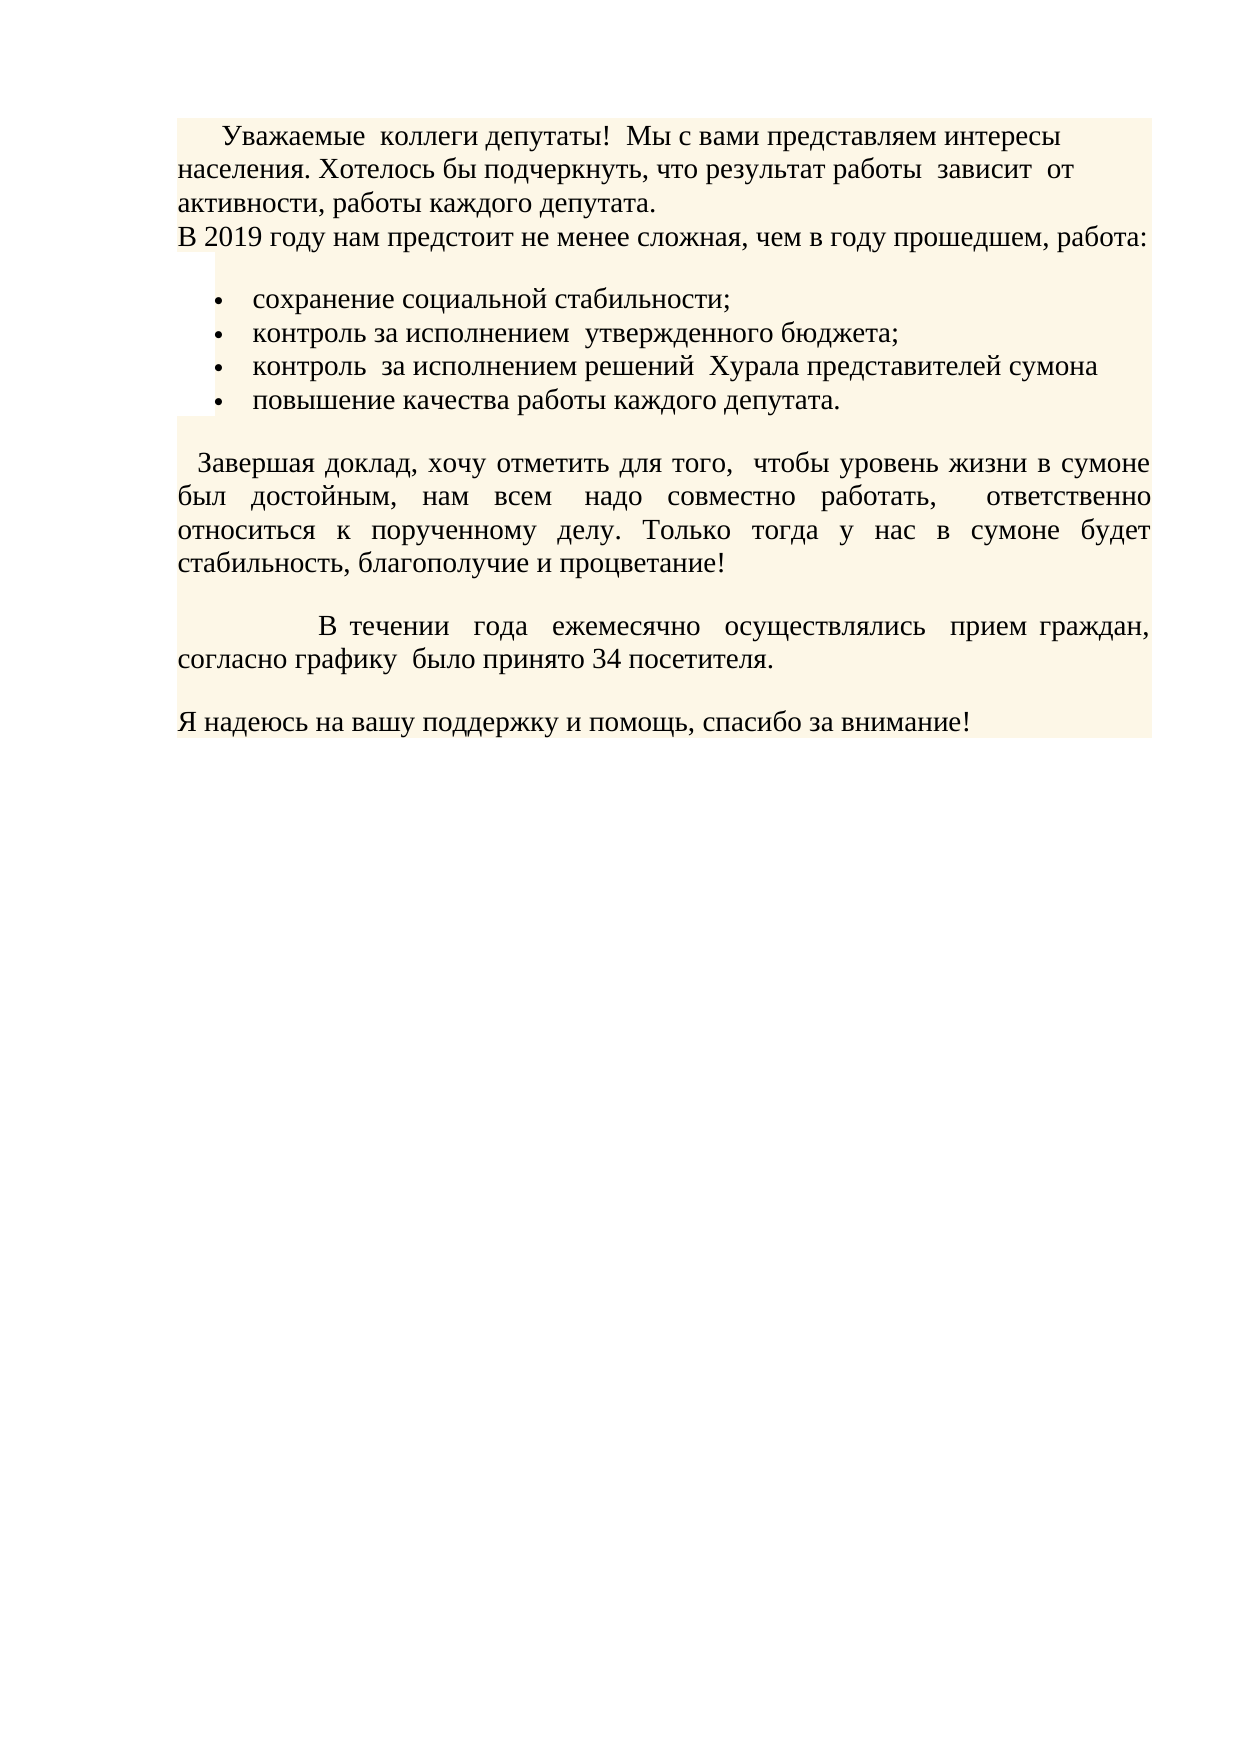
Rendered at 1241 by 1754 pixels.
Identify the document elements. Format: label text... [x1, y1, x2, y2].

text Я надеюсь на вашу поддержку и помощь, спасибо за внимание! [177, 704, 1152, 738]
text Завершая доклад, хочу отметить для того, чтобы уровень жизни в сумоне был достойным, нам всем надо совместно работать, ответственно относиться к порученному делу. Только тогда у нас в сумоне будет стабильность, благополучие и процветание! [177, 445, 1152, 579]
list контроль за исполнением решений Хурала представителей сумона [215, 348, 1152, 382]
text В 2019 году нам предстоит не менее сложная, чем в году прошедшем, работа: [177, 219, 1152, 252]
list повышение качества работы каждого депутата. [215, 382, 1152, 416]
list сохранение социальной стабильности; [215, 281, 1152, 315]
list контроль за исполнением утвержденного бюджета; [215, 315, 1152, 348]
text Уважаемые коллеги депутаты! Мы с вами представляем интересы населения. Хотелось бы подчеркнуть, что результат работы зависит от активности, работы каждого депутата. [177, 118, 1152, 219]
text В течении года ежемесячно осуществлялись прием граждан, согласно графику было принято 34 посетителя. [177, 608, 1152, 675]
